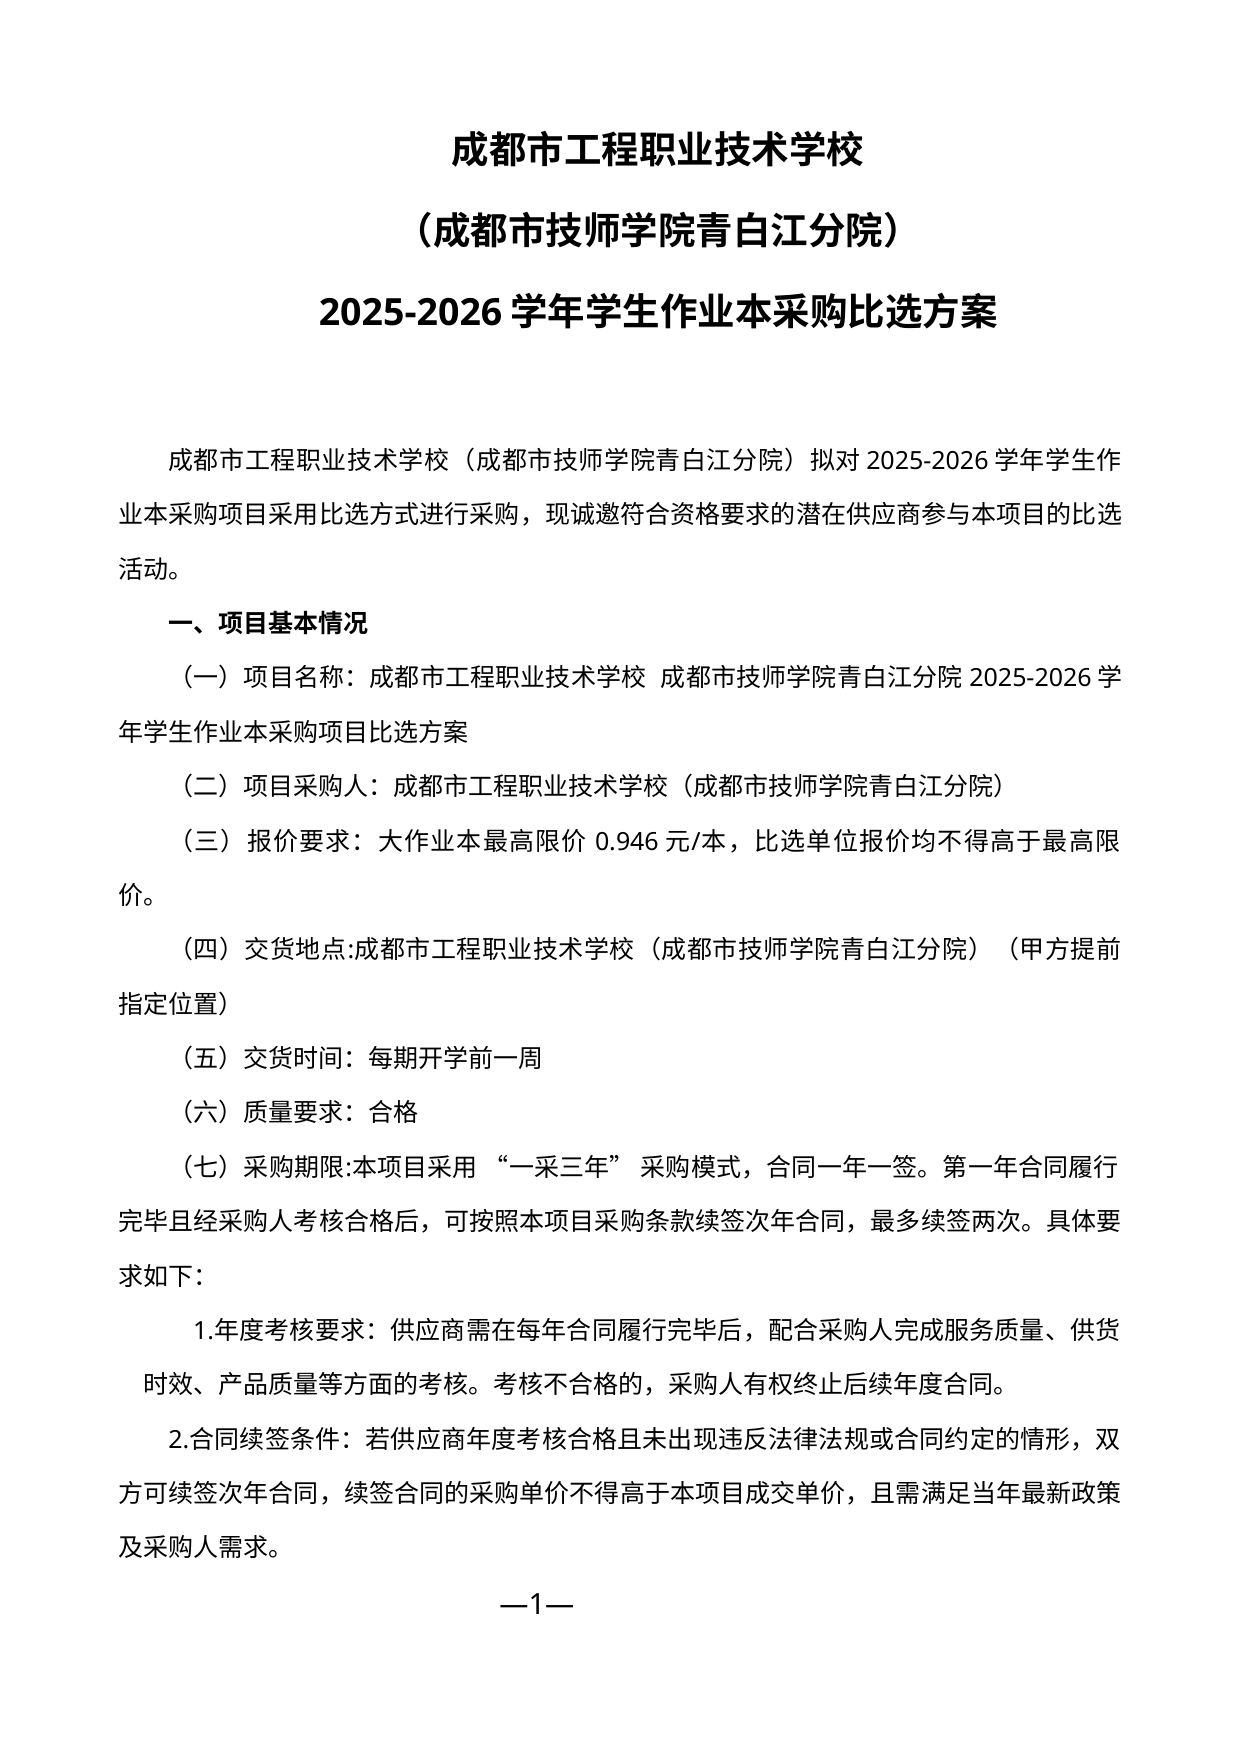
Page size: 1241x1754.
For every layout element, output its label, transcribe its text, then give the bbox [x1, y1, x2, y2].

text （成都市技师学院青白江分院） [118, 201, 1122, 255]
text 成都市工程职业技术学校（成都市技师学院青白江分院）拟对2025-2026学年学生作业本采购项目采用比选方式进行采购，现诚邀符合资格要求的潜在供应商参与本项目的比选活动。 [118, 440, 1122, 585]
text （五）交货时间：每期开学前一周 [118, 1038, 1122, 1075]
text （二）项目采购人：成都市工程职业技术学校（成都市技师学院青白江分院） [118, 767, 1122, 803]
text （三）报价要求：大作业本最高限价0.946元/本，比选单位报价均不得高于最高限价。 [118, 821, 1122, 912]
text （四）交货地点:成都市工程职业技术学校（成都市技师学院青白江分院）（甲方提前指定位置） [118, 930, 1122, 1020]
text （一）项目名称：成都市工程职业技术学校 成都市技师学院青白江分院2025-2026学年学生作业本采购项目比选方案 [118, 658, 1122, 748]
text （七）采购期限:本项目采用 “一采三年” 采购模式，合同一年一签。第一年合同履行完毕且经采购人考核合格后，可按照本项目采购条款续签次年合同，最多续签两次。具体要求如下： [118, 1147, 1122, 1292]
text 1.年度考核要求：供应商需在每年合同履行完毕后，配合采购人完成服务质量、供货时效、产品质量等方面的考核。考核不合格的，采购人有权终止后续年度合同。 [143, 1310, 1122, 1401]
text 一、项目基本情况 [118, 603, 1122, 640]
text 2.合同续签条件：若供应商年度考核合格且未出现违反法律法规或合同约定的情形，双方可续签次年合同，续签合同的采购单价不得高于本项目成交单价，且需满足当年最新政策及采购人需求。 [118, 1419, 1122, 1564]
text 成都市工程职业技术学校 [118, 119, 1122, 174]
text 2025-2026学年学生作业本采购比选方案 [118, 282, 1122, 337]
text （六）质量要求：合格 [118, 1093, 1122, 1129]
